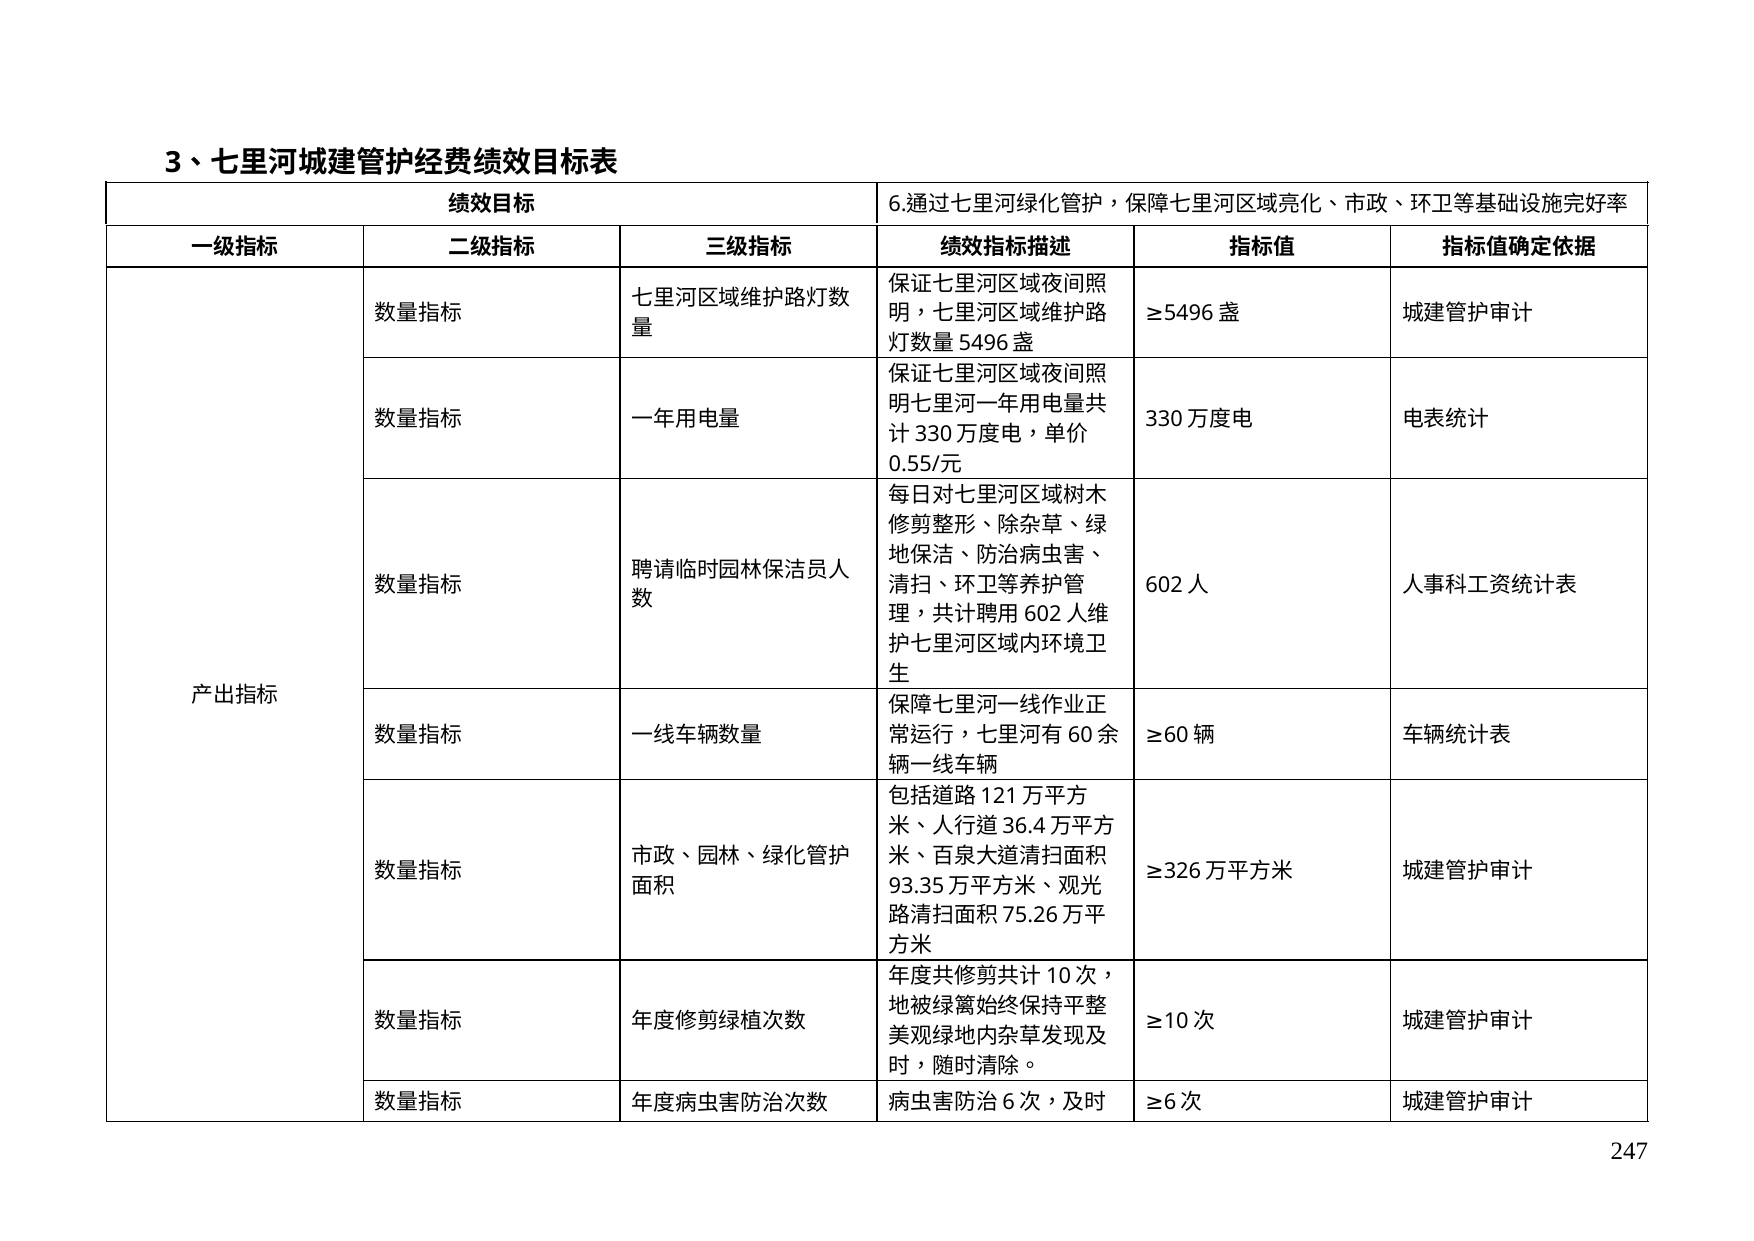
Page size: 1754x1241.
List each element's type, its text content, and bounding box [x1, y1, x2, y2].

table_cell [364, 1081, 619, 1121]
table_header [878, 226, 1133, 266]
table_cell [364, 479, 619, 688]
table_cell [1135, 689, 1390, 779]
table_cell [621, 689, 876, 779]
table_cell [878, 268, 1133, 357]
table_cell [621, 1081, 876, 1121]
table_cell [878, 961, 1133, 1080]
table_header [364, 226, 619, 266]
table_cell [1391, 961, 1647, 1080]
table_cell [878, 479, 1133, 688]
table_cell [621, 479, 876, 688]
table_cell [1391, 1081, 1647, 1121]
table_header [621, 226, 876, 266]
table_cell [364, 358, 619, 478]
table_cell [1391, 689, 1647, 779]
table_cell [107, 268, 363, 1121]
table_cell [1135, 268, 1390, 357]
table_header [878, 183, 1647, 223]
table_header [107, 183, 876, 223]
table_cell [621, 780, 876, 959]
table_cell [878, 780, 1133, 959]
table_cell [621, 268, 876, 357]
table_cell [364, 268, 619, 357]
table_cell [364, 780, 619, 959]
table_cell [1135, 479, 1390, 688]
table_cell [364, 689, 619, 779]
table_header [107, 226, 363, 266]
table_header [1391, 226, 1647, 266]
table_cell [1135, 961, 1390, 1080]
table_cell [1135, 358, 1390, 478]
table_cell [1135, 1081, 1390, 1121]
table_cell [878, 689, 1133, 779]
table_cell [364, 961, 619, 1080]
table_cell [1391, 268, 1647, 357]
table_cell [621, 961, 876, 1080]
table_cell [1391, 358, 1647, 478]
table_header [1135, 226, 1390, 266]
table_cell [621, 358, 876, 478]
text 3、七里河城建管护经费绩效目标表 [106, 142, 1648, 181]
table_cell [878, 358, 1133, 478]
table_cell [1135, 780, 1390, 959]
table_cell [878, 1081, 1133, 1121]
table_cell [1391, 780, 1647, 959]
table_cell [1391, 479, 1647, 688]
